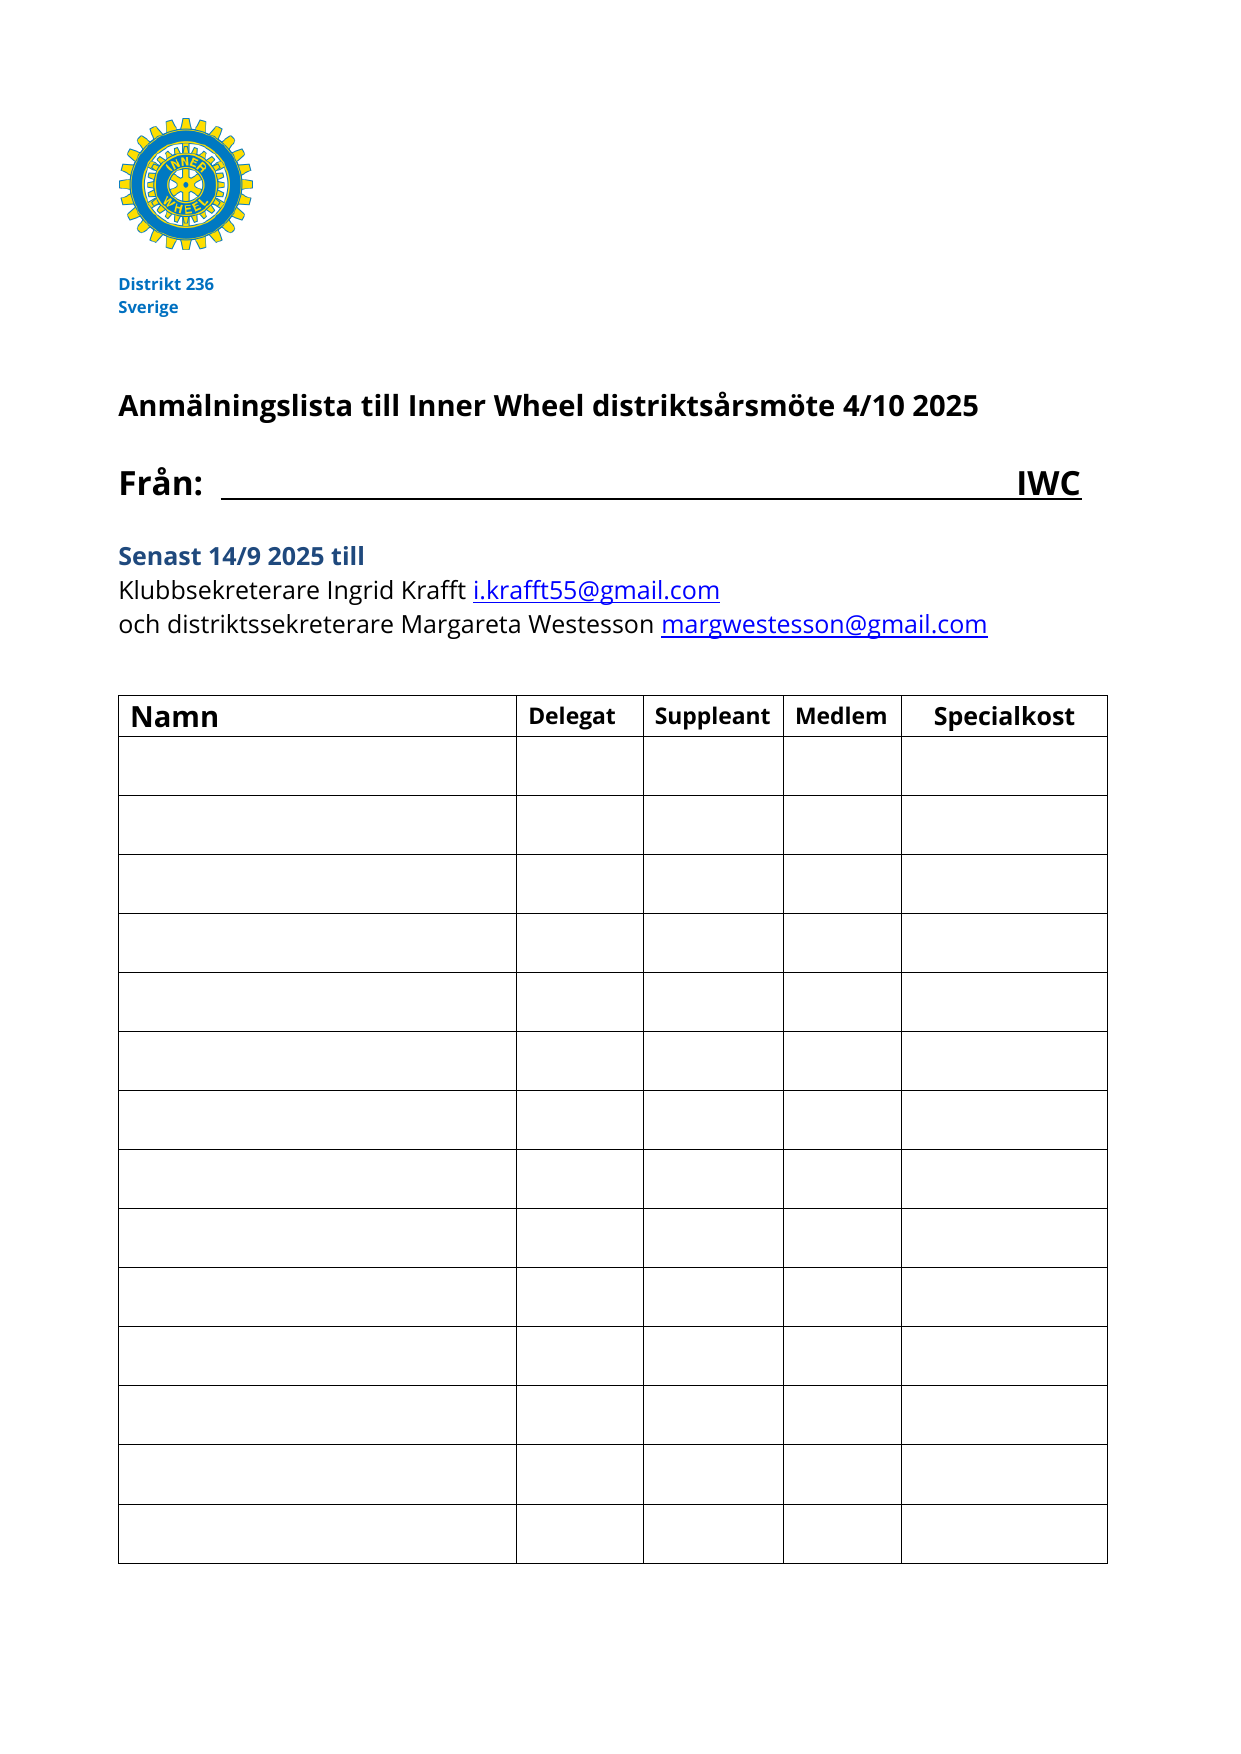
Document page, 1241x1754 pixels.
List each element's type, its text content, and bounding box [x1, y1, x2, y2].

table_cell [517, 1091, 643, 1149]
picture [118, 118, 254, 250]
table_cell [119, 1209, 516, 1267]
table_cell [902, 796, 1107, 854]
table_cell [644, 1209, 783, 1267]
text Från: IWC [118, 459, 1122, 505]
table_cell [517, 1445, 643, 1503]
table_cell [784, 796, 901, 854]
table_cell [119, 796, 516, 854]
table_cell [119, 973, 516, 1031]
table_cell [784, 1327, 901, 1385]
table_cell [644, 973, 783, 1031]
text Sverige [118, 295, 1122, 318]
table_cell [784, 914, 901, 972]
table_cell [644, 737, 783, 795]
table_cell [784, 1150, 901, 1208]
table_cell [517, 1505, 643, 1562]
table_cell [119, 1445, 516, 1503]
table_cell [784, 1505, 901, 1562]
text Klubbsekreterare Ingrid Krafft i.krafft55@gmail.com [118, 573, 1122, 607]
text Distrikt 236 [118, 272, 1122, 295]
table_cell [902, 1150, 1107, 1208]
table_cell [784, 1032, 901, 1090]
table_cell [902, 1327, 1107, 1385]
table_cell [119, 1032, 516, 1090]
table_cell [644, 855, 783, 913]
table_cell [784, 973, 901, 1031]
table_cell [517, 1386, 643, 1444]
table_header Suppleant [644, 696, 783, 736]
table_cell [902, 1268, 1107, 1326]
table_header Specialkost [902, 696, 1107, 736]
table_cell [902, 1505, 1107, 1562]
table_cell [517, 737, 643, 795]
table_cell [517, 1327, 643, 1385]
table_cell [784, 1268, 901, 1326]
table_cell [902, 1091, 1107, 1149]
table_header Delegat [517, 696, 643, 736]
table_cell [644, 914, 783, 972]
text Anmälningslista till Inner Wheel distriktsårsmöte 4/10 2025 [118, 386, 1122, 425]
table_cell [784, 855, 901, 913]
table_header Medlem [784, 696, 901, 736]
table_cell [517, 973, 643, 1031]
table_cell [517, 1209, 643, 1267]
table_cell [644, 1327, 783, 1385]
table_cell [644, 1268, 783, 1326]
table_header Namn [119, 696, 516, 736]
table_cell [517, 1268, 643, 1326]
table_cell [119, 1327, 516, 1385]
table_cell [902, 1386, 1107, 1444]
table_cell [119, 1091, 516, 1149]
table_cell [902, 973, 1107, 1031]
table_cell [119, 1386, 516, 1444]
table_cell [644, 1032, 783, 1090]
table_cell [517, 855, 643, 913]
table_cell [119, 914, 516, 972]
table_cell [517, 914, 643, 972]
table_cell [119, 1505, 516, 1562]
table_cell [517, 796, 643, 854]
table_cell [517, 1150, 643, 1208]
table_cell [119, 855, 516, 913]
table_cell [784, 737, 901, 795]
table_cell [119, 1150, 516, 1208]
table_cell [902, 1032, 1107, 1090]
table_cell [644, 1091, 783, 1149]
table_cell [644, 1386, 783, 1444]
table_cell [644, 796, 783, 854]
table_cell [784, 1091, 901, 1149]
table_cell [784, 1386, 901, 1444]
table_cell [644, 1505, 783, 1562]
table_cell [784, 1209, 901, 1267]
table_cell [119, 737, 516, 795]
table_cell [902, 855, 1107, 913]
table_cell [902, 1445, 1107, 1503]
table_cell [902, 1209, 1107, 1267]
table_cell [119, 1268, 516, 1326]
text och distriktssekreterare Margareta Westesson margwestesson@gmail.com [118, 607, 1122, 641]
table_cell [644, 1445, 783, 1503]
table_cell [644, 1150, 783, 1208]
table_cell [517, 1032, 643, 1090]
table_cell [784, 1445, 901, 1503]
table_cell [902, 737, 1107, 795]
text Senast 14/9 2025 till [118, 539, 1122, 573]
table_cell [902, 914, 1107, 972]
